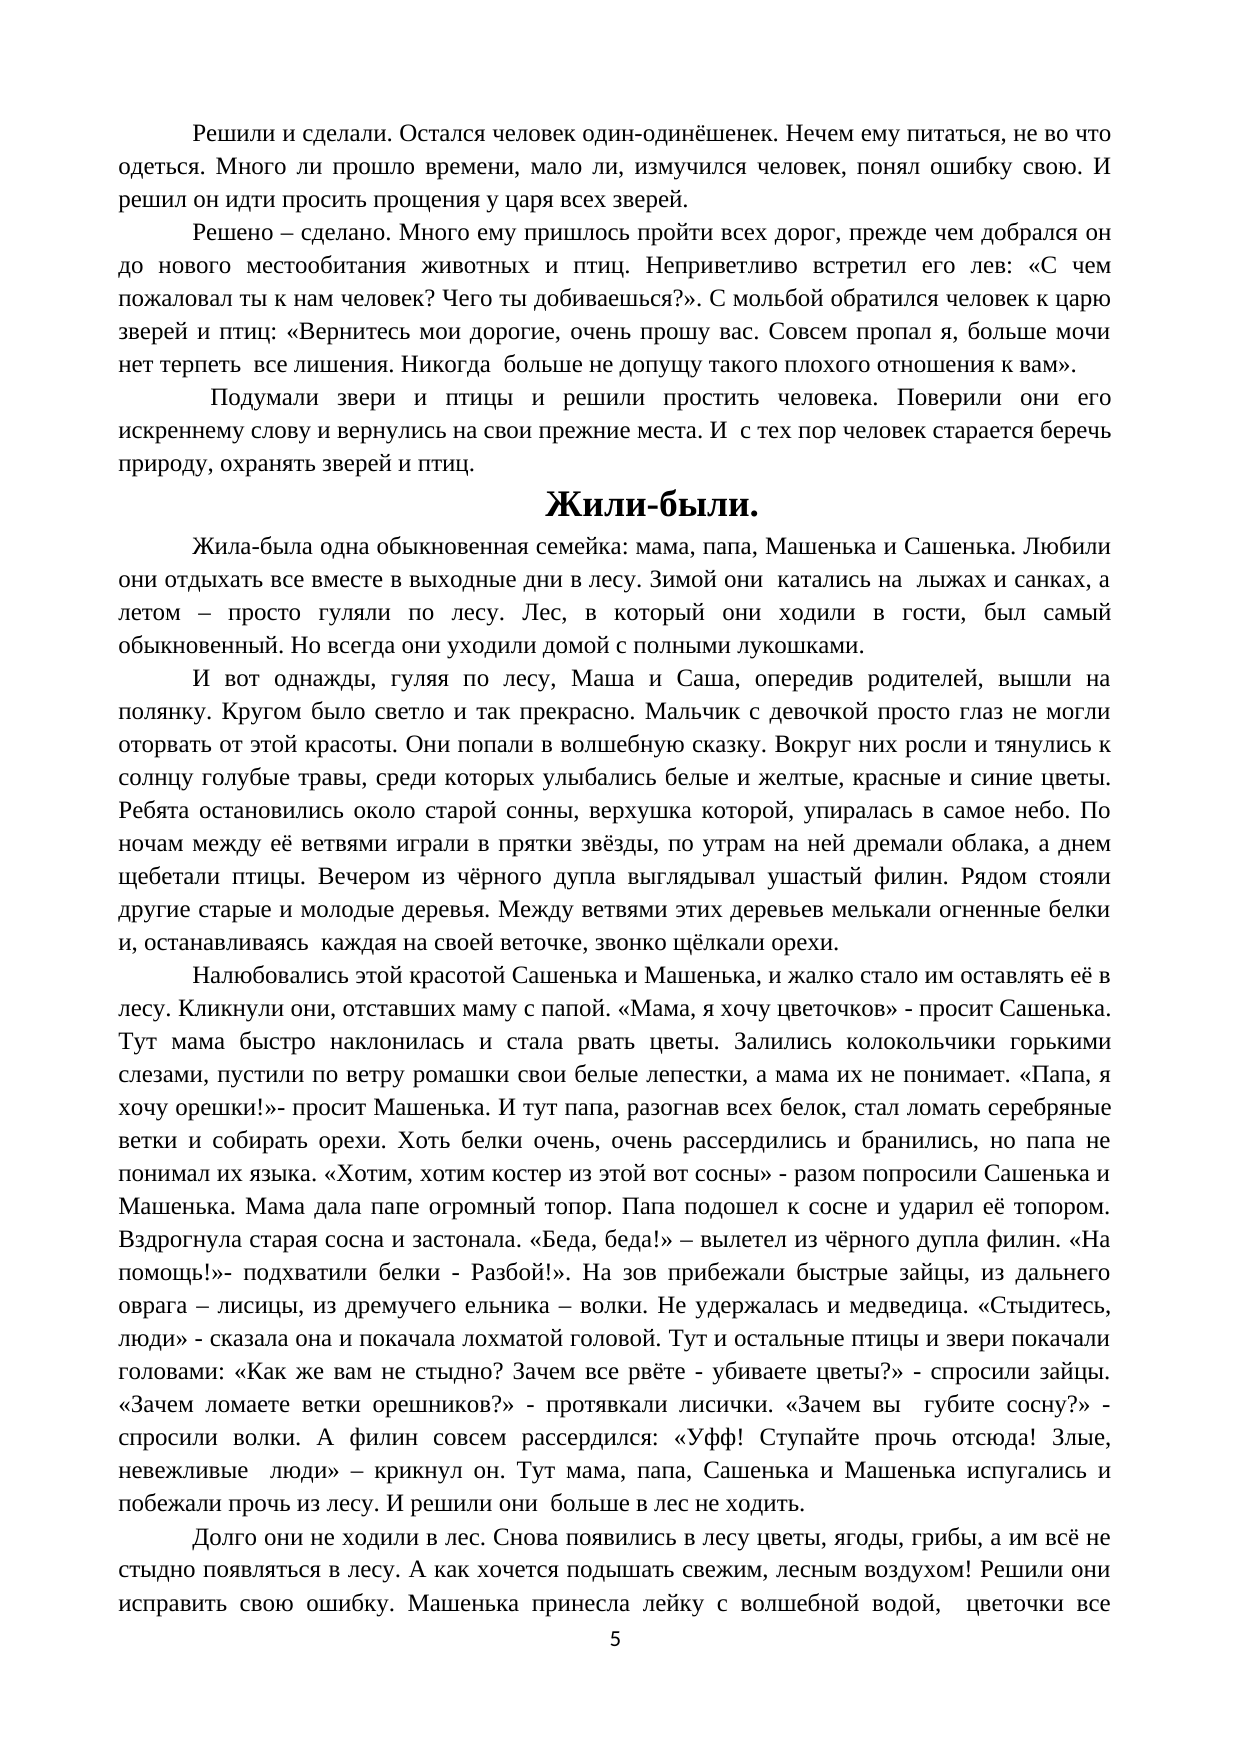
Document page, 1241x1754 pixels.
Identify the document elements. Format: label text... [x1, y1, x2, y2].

text И вот однажды, гуляя по лесу, Маша и Саша, опередив родителей, вышли на полянку. Кругом было светло и так прекрасно. Мальчик с девочкой просто глаз не могли оторвать от этой красоты. Они попали в волшебную сказку. Вокруг них росли и тянулись к солнцу голубые травы, среди которых улыбались белые и желтые, красные и синие цветы. Ребята остановились около старой сонны, верхушка которой, упиралась в самое небо. По ночам между её ветвями играли в прятки звёзды, по утрам на ней дремали облака, а днем щебетали птицы. Вечером из чёрного дупла выглядывал ушастый филин. Рядом стояли другие старые и молодые деревья. Между ветвями этих деревьев мелькали огненные белки и, останавливаясь каждая на своей веточке, звонко щёлкали орехи. [118, 663, 1112, 956]
text Жила-была одна обыкновенная семейка: мама, папа, Машенька и Сашенька. Любили они отдыхать все вместе в выходные дни в лесу. Зимой они катались на лыжах и санках, а летом – просто гуляли по лесу. Лес, в который они ходили в гости, был самый обыкновенный. Но всегда они уходили домой с полными лукошками. [118, 531, 1112, 659]
text Решили и сделали. Остался человек один-одинёшенек. Нечем ему питаться, не во что одеться. Много ли прошло времени, мало ли, измучился человек, понял ошибку свою. И решил он идти просить прощения у царя всех зверей. [118, 118, 1112, 213]
text Налюбовались этой красотой Сашенька и Машенька, и жалко стало им оставлять её в лесу. Кликнули они, отставших маму с папой. «Мама, я хочу цветочков» - просит Сашенька. Тут мама быстро наклонилась и стала рвать цветы. Залились колокольчики горькими слезами, пустили по ветру ромашки свои белые лепестки, а мама их не понимает. «Папа, я хочу орешки!»- просит Машенька. И тут папа, разогнав всех белок, стал ломать серебряные ветки и собирать орехи. Хоть белки очень, очень рассердились и бранились, но папа не понимал их языка. «Хотим, хотим костер из этой вот сосны» - разом попросили Сашенька и Машенька. Мама дала папе огромный топор. Папа подошел к сосне и ударил её топором. Вздрогнула старая сосна и застонала. «Беда, беда!» – вылетел из чёрного дупла филин. «На помощь!»- подхватили белки - Разбой!». На зов прибежали быстрые зайцы, из дальнего оврага – лисицы, из дремучего ельника – волки. Не удержалась и медведица. «Стыдитесь, люди» - сказала она и покачала лохматой головой. Тут и остальные птицы и звери покачали головами: «Как же вам не стыдно? Зачем все рвёте - убиваете цветы?» - спросили зайцы. «Зачем ломаете ветки орешников?» - протявкали лисички. «Зачем вы губите сосну?» - спросили волки. А филин совсем рассердился: «Уфф! Ступайте прочь отсюда! Злые, невежливые люди» – крикнул он. Тут мама, папа, Сашенька и Машенька испугались и побежали прочь из лесу. И решили они больше в лес не ходить. [118, 960, 1112, 1517]
text Подумали звери и птицы и решили простить человека. Поверили они его искреннему слову и вернулись на свои прежние места. И с тех пор человек старается беречь природу, охранять зверей и птиц. [118, 382, 1112, 477]
text Решено – сделано. Много ему пришлось пройти всех дорог, прежде чем добрался он до нового местообитания животных и птиц. Неприветливо встретил его лев: «С чем пожаловал ты к нам человек? Чего ты добиваешься?». С мольбой обратился человек к царю зверей и птиц: «Вернитесь мои дорогие, очень прошу вас. Совсем пропал я, больше мочи нет терпеть все лишения. Никогда больше не допущу такого плохого отношения к вам». [118, 217, 1112, 378]
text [118, 1522, 1112, 1616]
text Жили-были. [118, 481, 1112, 524]
